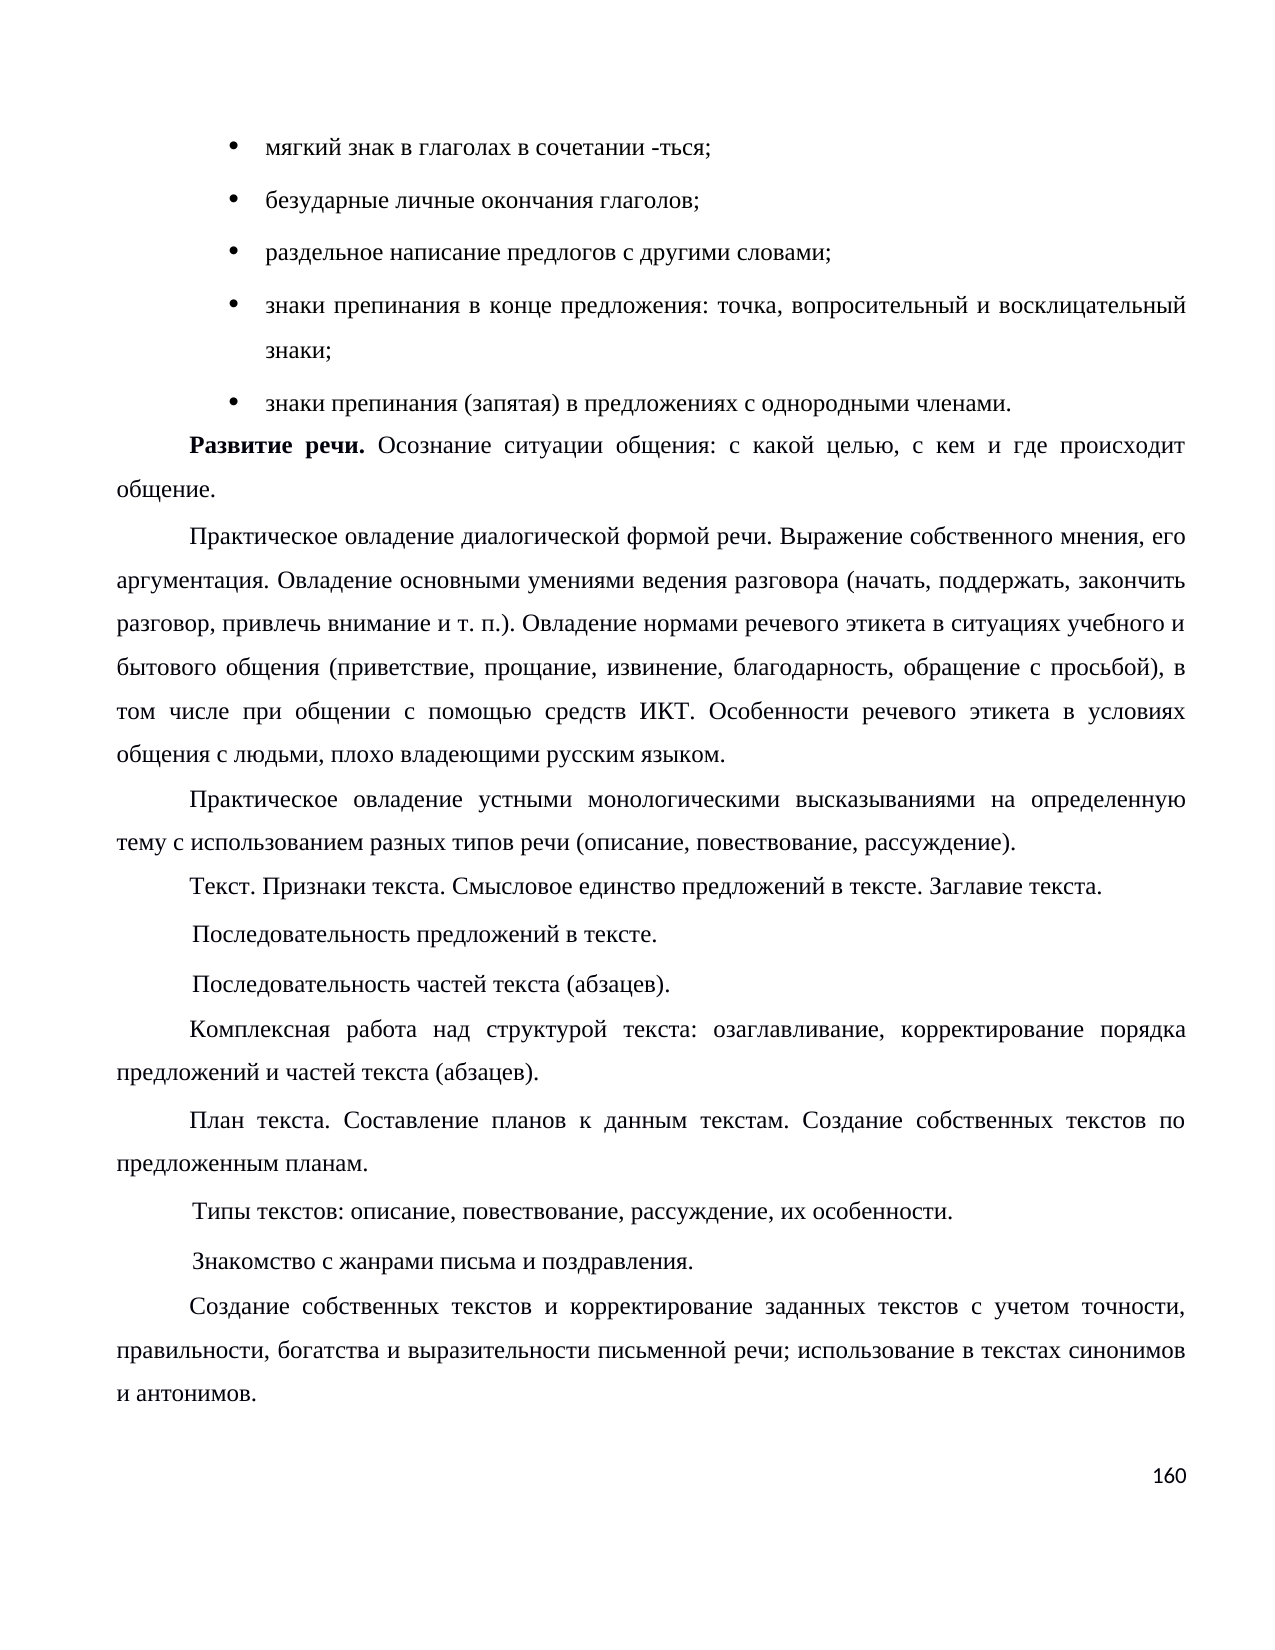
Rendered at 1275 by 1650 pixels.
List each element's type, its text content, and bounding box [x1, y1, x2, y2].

text Последовательность частей текста (абзацев). [192, 969, 1187, 998]
list знаки препинания (запятая) в предложениях с однородными членами. [228, 384, 1187, 418]
list безударные личные окончания глаголов; [228, 181, 1187, 214]
text Знакомство с жанрами письма и поздравления. [192, 1246, 1187, 1275]
text Создание собственных текстов и корректирование заданных текстов с учетом точности, правильности, богатства и выразительности письменной речи; использование в текстах синонимов и антонимов. [116, 1291, 1187, 1407]
text Комплексная работа над структурой текста: озаглавливание, корректирование порядка предложений и частей текста (абзацев). [116, 1014, 1187, 1086]
text Последовательность предложений в тексте. [192, 919, 1187, 947]
list знаки препинания в конце предложения: точка, вопросительный и восклицательный знаки; [228, 286, 1187, 364]
text Развитие речи. Осознание ситуации общения: с какой целью, с кем и где происходит общение. [116, 430, 1187, 503]
text Текст. Признаки текста. Смысловое единство предложений в тексте. Заглавие текста. [116, 871, 1187, 900]
text Практическое овладение диалогической формой речи. Выражение собственного мнения, его аргументация. Овладение основными умениями ведения разговора (начать, поддержать, закончить разговор, привлечь внимание и т. п.). Овладение нормами речевого этикета в ситуациях учебного и бытового общения (приветствие, прощание, извинение, благодарность, обращение с просьбой), в том числе при общении с помощью средств ИКТ. Особенности речевого этикета в условиях общения с людьми, плохо владеющими русским языком. [116, 521, 1187, 768]
list мягкий знак в глаголах в сочетании -ться; [228, 128, 1187, 161]
text Типы текстов: описание, повествование, рассуждение, их особенности. [192, 1196, 1187, 1224]
text Практическое овладение устными монологическими высказываниями на определенную тему с использованием разных типов речи (описание, повествование, рассуждение). [116, 784, 1187, 856]
text План текста. Составление планов к данным текстам. Создание собственных текстов по предложенным планам. [116, 1105, 1187, 1177]
list раздельное написание предлогов с другими словами; [228, 233, 1187, 267]
